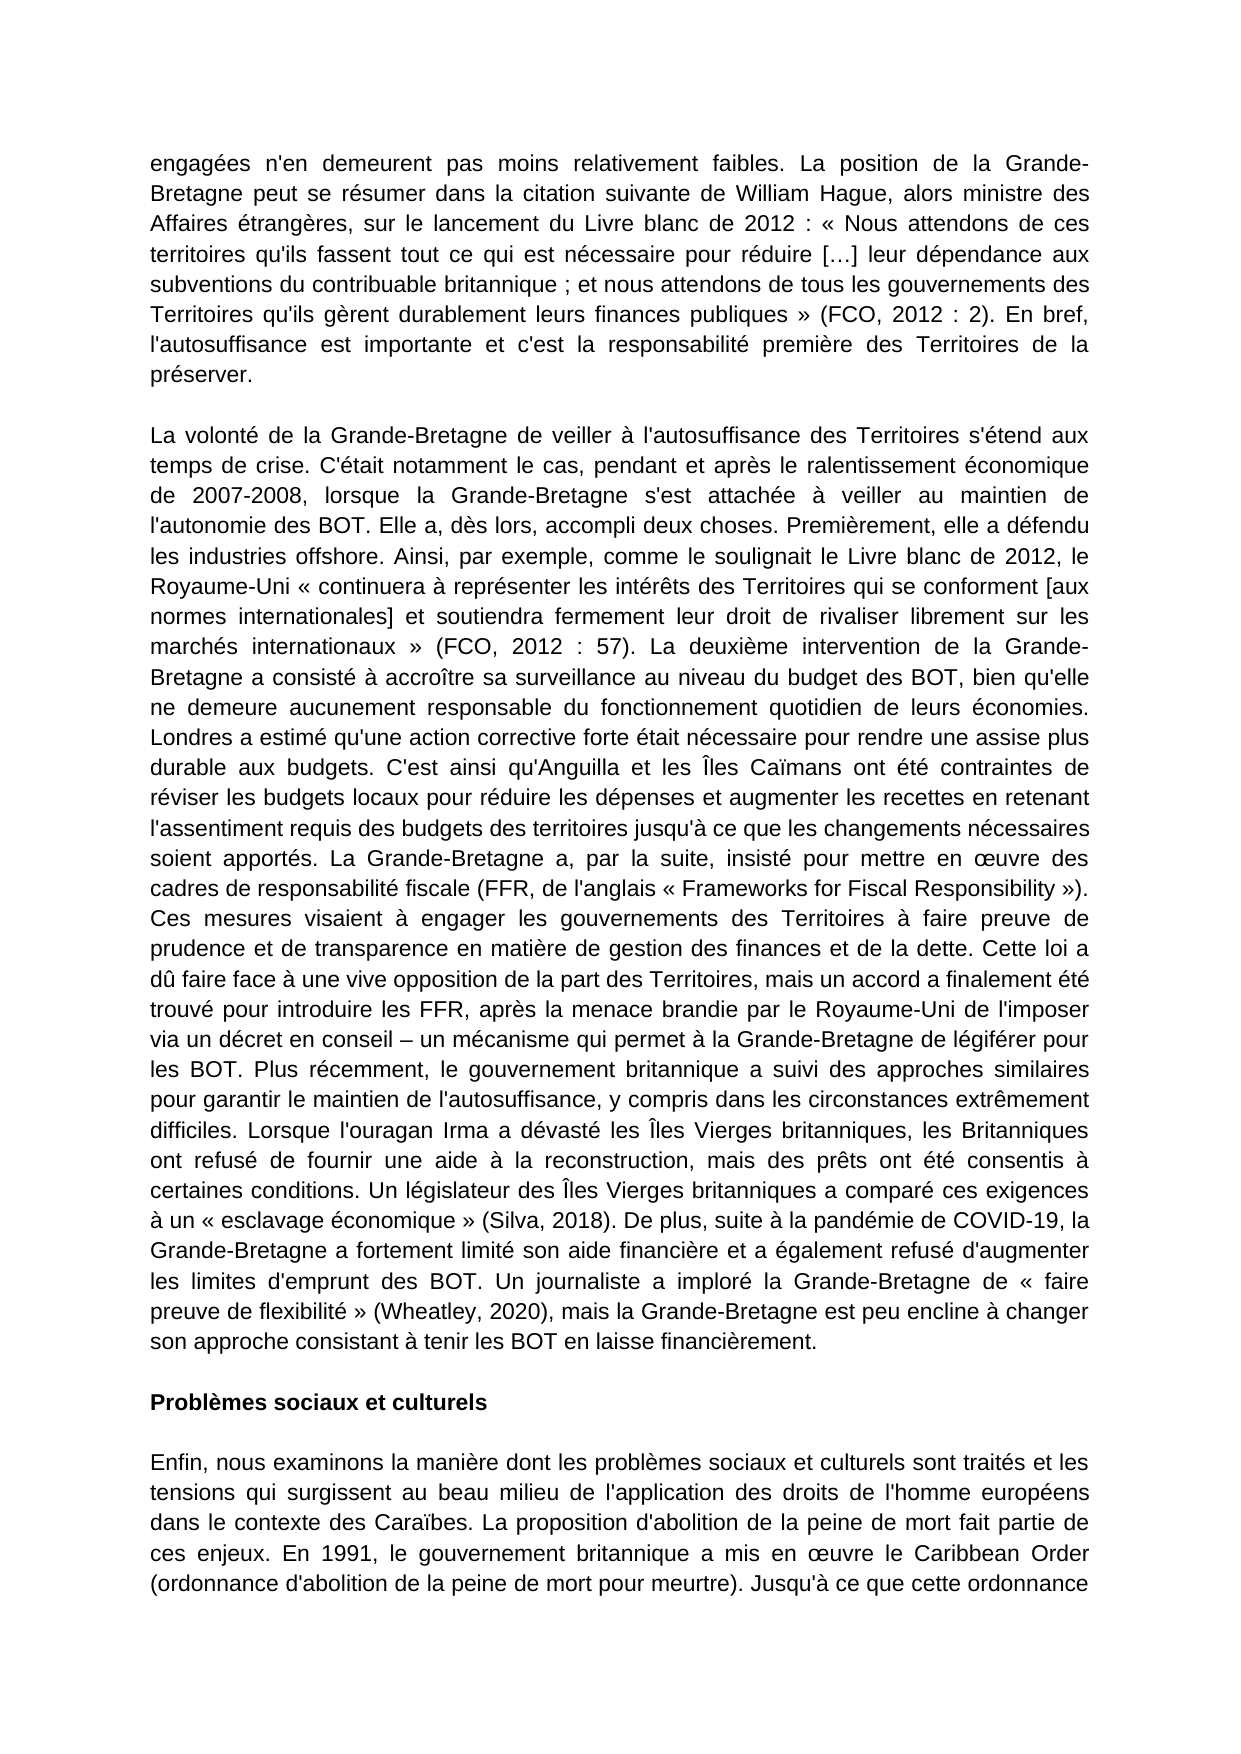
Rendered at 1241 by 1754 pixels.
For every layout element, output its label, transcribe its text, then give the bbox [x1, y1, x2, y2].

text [150, 150, 1090, 388]
text La volonté de la Grande-Bretagne de veiller à l'autosuffisance des Territoires s'étend aux temps de crise. C'était notamment le cas, pendant et après le ralentissement économique de 2007-2008, lorsque la Grande-Bretagne s'est attachée à veiller au maintien de l'autonomie des BOT. Elle a, dès lors, accompli deux choses. Premièrement, elle a défendu les industries offshore. Ainsi, par exemple, comme le soulignait le Livre blanc de 2012, le Royaume-Uni « continuera à représenter les intérêts des Territoires qui se conforment [aux normes internationales] et soutiendra fermement leur droit de rivaliser librement sur les marchés internationaux » (FCO, 2012 : 57). La deuxième intervention de la Grande-Bretagne a consisté à accroître sa surveillance au niveau du budget des BOT, bien qu'elle ne demeure aucunement responsable du fonctionnement quotidien de leurs économies. Londres a estimé qu'une action corrective forte était nécessaire pour rendre une assise plus durable aux budgets. C'est ainsi qu'Anguilla et les Îles Caïmans ont été contraintes de réviser les budgets locaux pour réduire les dépenses et augmenter les recettes en retenant l'assentiment requis des budgets des territoires jusqu'à ce que les changements nécessaires soient apportés. La Grande-Bretagne a, par la suite, insisté pour mettre en œuvre des cadres de responsabilité fiscale (FFR, de l'anglais « Frameworks for Fiscal Responsibility »). Ces mesures visaient à engager les gouvernements des Territoires à faire preuve de prudence et de transparence en matière de gestion des finances et de la dette. Cette loi a dû faire face à une vive opposition de la part des Territoires, mais un accord a finalement été trouvé pour introduire les FFR, après la menace brandie par le Royaume-Uni de l'imposer via un décret en conseil – un mécanisme qui permet à la Grande-Bretagne de légiférer pour les BOT. Plus récemment, le gouvernement britannique a suivi des approches similaires pour garantir le maintien de l'autosuffisance, y compris dans les circonstances extrêmement difficiles. Lorsque l'ouragan Irma a dévasté les Îles Vierges britanniques, les Britanniques ont refusé de fournir une aide à la reconstruction, mais des prêts ont été consentis à certaines conditions. Un législateur des Îles Vierges britanniques a comparé ces exigences à un « esclavage économique » (Silva, 2018). De plus, suite à la pandémie de COVID-19, la Grande-Bretagne a fortement limité son aide financière et a également refusé d'augmenter les limites d'emprunt des BOT. Un journaliste a imploré la Grande-Bretagne de « faire preuve de flexibilité » (Wheatley, 2020), mais la Grande-Bretagne est peu encline à changer son approche consistant à tenir les BOT en laisse financièrement. [150, 422, 1090, 1354]
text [150, 1449, 1090, 1596]
text Problèmes sociaux et culturels [150, 1388, 1090, 1415]
